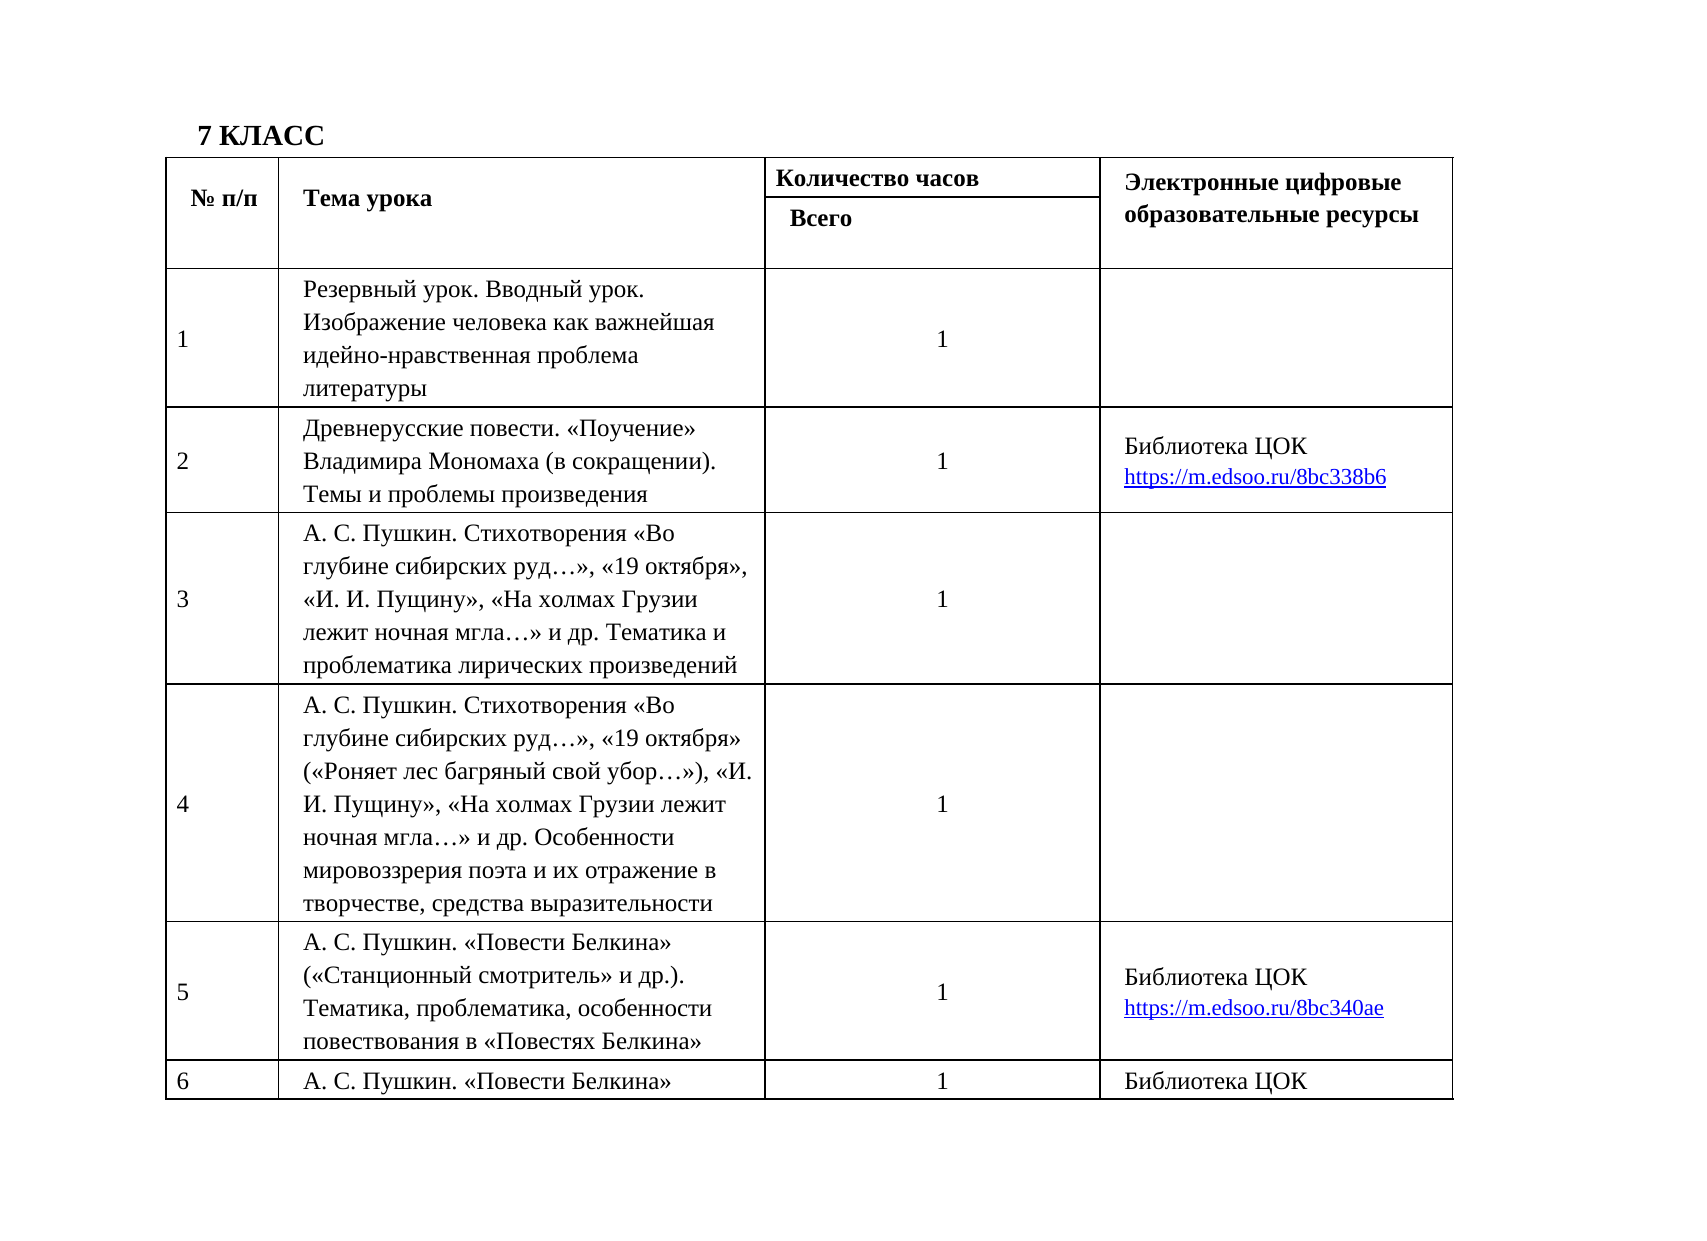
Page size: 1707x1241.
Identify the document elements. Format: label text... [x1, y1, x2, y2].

table_cell А. С. Пушкин. Стихотворения «Во глубине сибирских руд…», «19 октября» («Роняет лес багряный свой убор…»), «И. И. Пущину», «На холмах Грузии лежит ночная мгла…» и др. Особенности мировоззрерия поэта и их отражение в творчестве, средства выразительности [279, 685, 764, 921]
table_cell 3 [167, 513, 278, 683]
table_cell Резервный урок. Вводный урок. Изображение человека как важнейшая идейно-нравственная проблема литературы [279, 269, 764, 406]
table_cell Библиотека ЦОК https://m.edsoo.ru/8bc340ae [1101, 922, 1452, 1059]
table_cell 6 [167, 1061, 278, 1098]
table_header Электронные цифровые образовательные ресурсы [1101, 158, 1452, 268]
table_cell Библиотека ЦОК https://m.edsoo.ru/8bc338b6 [1101, 408, 1452, 512]
table_cell [1101, 513, 1452, 683]
table_cell 2 [167, 408, 278, 512]
table_cell [1101, 269, 1452, 406]
table_cell 1 [766, 269, 1099, 406]
table_header Тема урока [279, 158, 764, 268]
table_cell 1 [766, 922, 1099, 1059]
table_cell А. С. Пушкин. «Повести Белкина» («Станционный смотритель» и др.). Тематика, проблематика, особенности повествования в «Повестях Белкина» [279, 922, 764, 1059]
table_cell А. С. Пушкин. Стихотворения «Во глубине сибирских руд…», «19 октября», «И. И. Пущину», «На холмах Грузии лежит ночная мгла…» и др. Тематика и проблематика лирических произведений [279, 513, 764, 683]
table_cell 1 [766, 408, 1099, 512]
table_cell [279, 1061, 764, 1098]
table_cell 1 [766, 1061, 1099, 1098]
table_cell 1 [167, 269, 278, 406]
table_cell 1 [766, 685, 1099, 921]
table_header Количество часов [766, 158, 1099, 196]
text 7 КЛАСС [190, 118, 1618, 152]
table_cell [1101, 1061, 1452, 1098]
table_cell 1 [766, 513, 1099, 683]
table_cell Древнерусские повести. «Поучение» Владимира Мономаха (в сокращении). Темы и проблемы произведения [279, 408, 764, 512]
table_cell Всего [766, 198, 1099, 268]
table_header № п/п [167, 158, 278, 268]
table_cell [1101, 685, 1452, 921]
table_cell 4 [167, 685, 278, 921]
table_cell 5 [167, 922, 278, 1059]
